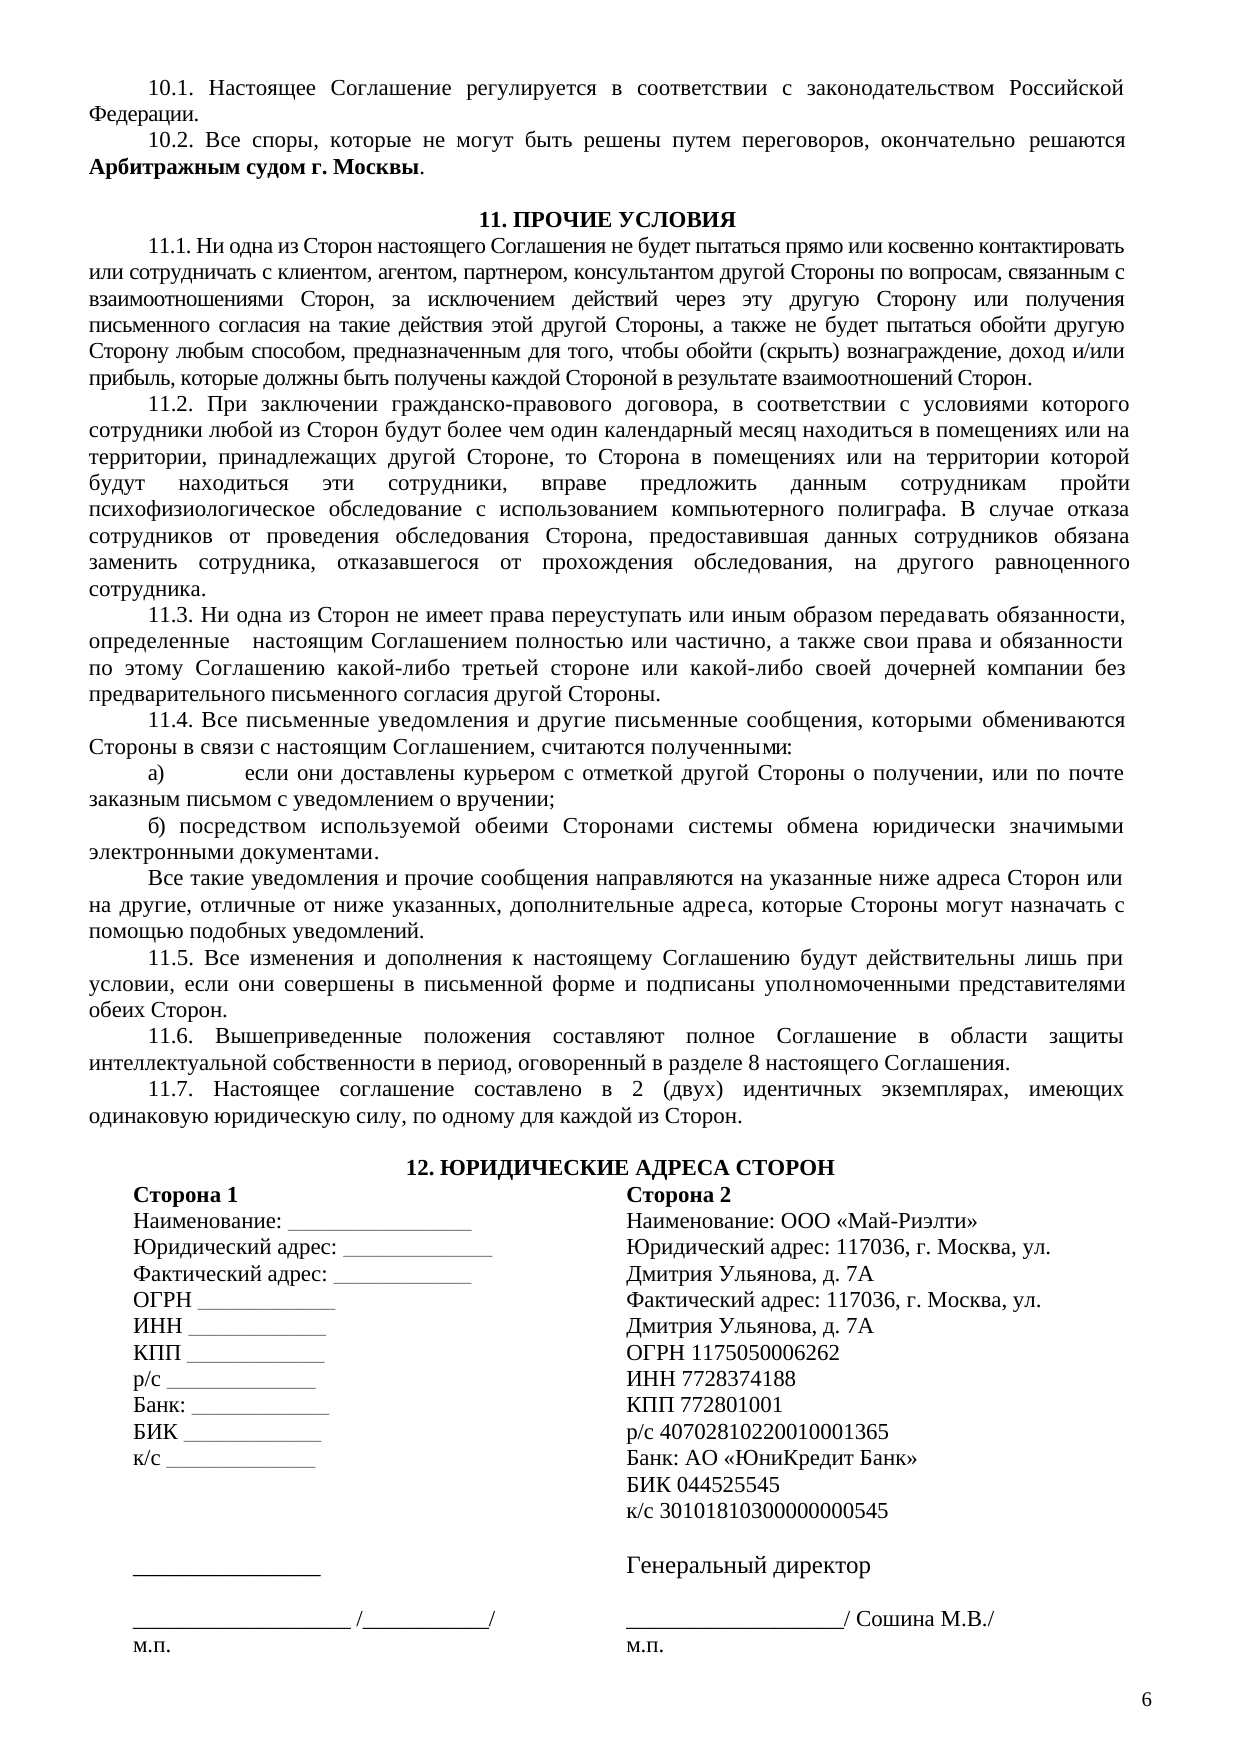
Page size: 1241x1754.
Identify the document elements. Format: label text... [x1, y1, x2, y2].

text 11.5. Все изменения и дополнения к настоящему Соглашению будут действительны лишь при условии, если они совершены в письменной форме и подписаны уполномоченными представителями обеих Сторон. [89, 943, 1125, 1023]
text 11.4. Все письменные уведомления и другие письменные сообщения, которыми обмениваются Стороны в связи с настоящим Соглашением, считаются полученными: [89, 706, 1125, 759]
text 11.3. Ни одна из Сторон не имеет права переуступать или иным образом передавать обязанности, определенные настоящим Соглашением полностью или частично, а также свои права и обязанности по этому Соглашению какой-либо третьей стороне или какой-либо своей дочерней компании без предварительного письменного согласия другой Стороны. [89, 601, 1126, 706]
text 11.2. При заключении гражданско-правового договора, в соответствии с условиями которого сотрудники любой из Сторон будут более чем один календарный месяц находиться в помещениях или на территории, принадлежащих другой Стороне, то Сторона в помещениях или на территории которой будут находиться эти сотрудники, вправе предложить данным сотрудникам пройти психофизиологическое обследование с использованием компьютерного полиграфа. В случае отказа сотрудников от проведения обследования Сторона, предоставившая данных сотрудников обязана заменить сотрудника, отказавшегося от прохождения обследования, на другого равноценного сотрудника. [89, 390, 1131, 601]
table_cell Наименование: Юридический адрес: Фактический адрес: ОГРН ИНН КПП р/с Банк: БИК к/с [126, 1207, 619, 1550]
table_cell ___________________/ / м.п. [619, 1550, 1127, 1657]
text а) если они доставлены курьером с отметкой другой Стороны о получении, или по почте заказным письмом с уведомлением о вручении; [89, 759, 1125, 812]
text 11.6. Вышеприведенные положения составляют полное Соглашение в области защиты интеллектуальной собственности в период, оговоренный в разделе 8 настоящего Соглашения. [89, 1023, 1125, 1075]
text 10.2. Все споры, которые не могут быть решены путем переговоров, окончательно решаются Арбитражным судом г. Москвы. [89, 127, 1125, 179]
table_cell ___________________ // м.п. [126, 1550, 619, 1657]
table_cell Наименование: ООО «Май-Риэлти» Юридический адрес: 117036, г. Москва, ул. Дмитрия Ульянова, д. 7А Фактический адрес: 117036, г. Москва, ул. Дмитрия Ульянова, д. 7А ОГРН 1175050006262 ИНН 7728374188 КПП 772801001 р/с 40702810220010001365 Банк: АО «ЮниКредит Банк» БИК 044525545 к/с 30101810300000000545 [619, 1207, 1127, 1550]
text 12. ЮРИДИЧЕСКИЕ АДРЕСА СТОРОН [89, 1154, 1152, 1181]
text 10.1. Настоящее Соглашение регулируется в соответствии с законодательством Российской Федерации. [89, 74, 1126, 127]
text 11. ПРОЧИЕ УСЛОВИЯ [89, 206, 1126, 232]
text 11.7. Настоящее соглашение составлено в 2 (двух) идентичных экземплярах, имеющих одинаковую юридическую силу, по одному для каждой из Сторон. [89, 1075, 1125, 1128]
text 11.1. Ни одна из Сторон настоящего Соглашения не будет пытаться прямо или косвенно контактировать или сотрудничать с клиентом, агентом, партнером, консультантом другой Стороны по вопросам, связанным с взаимоотношениями Сторон, за исключением действий через эту другую Сторону или получения письменного согласия на такие действия этой другой Стороны, а также не будет пытаться обойти другую Сторону любым способом, предназначенным для того, чтобы обойти (скрыть) вознаграждение, доход и/или прибыль, которые должны быть получены каждой Стороной в результате взаимоотношений Сторон. [89, 232, 1126, 390]
table_header Сторона 1 [126, 1181, 619, 1207]
text б) посредством используемой обеими Сторонами системы обмена юридически значимыми электронными документами. [89, 812, 1125, 864]
table_header Сторона 2 [619, 1181, 1127, 1207]
text Все такие уведомления и прочие сообщения направляются на указанные ниже адреса Сторон или на другие, отличные от ниже указанных, дополнительные адреса, которые Стороны могут назначать с помощью подобных уведомлений. [89, 864, 1125, 943]
